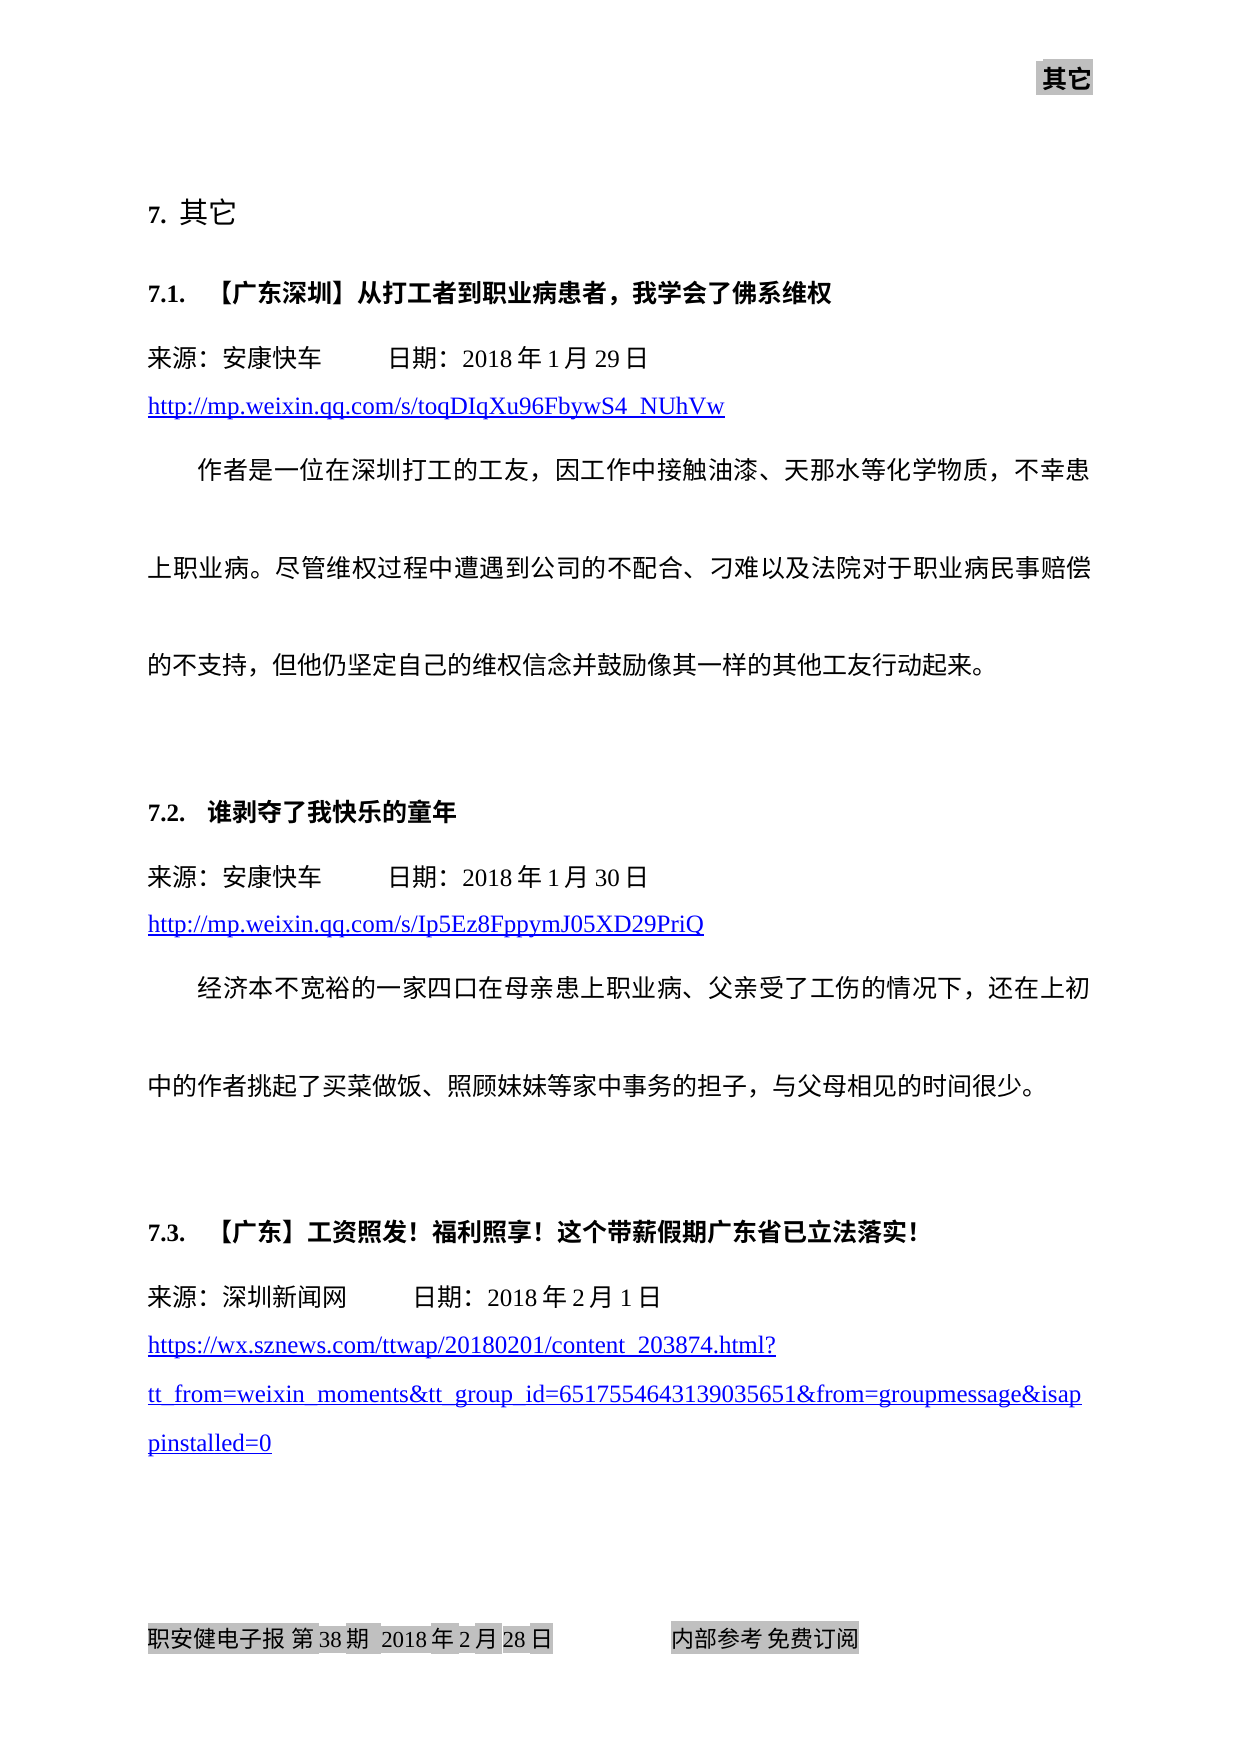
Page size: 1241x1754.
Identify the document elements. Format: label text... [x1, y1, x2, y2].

text http://mp.weixin.qq.com/s/Ip5Ez8FppymJ05XD29PriQ [148, 908, 1092, 940]
text 来源：深圳新闻网 日期：2018年2月1日 [148, 1263, 1092, 1328]
text 经济本不宽裕的一家四口在母亲患上职业病、父亲受了工伤的情况下，还在上初中的作者挑起了买菜做饭、照顾妹妹等家中事务的担子，与父母相见的时间很少。 [148, 954, 1092, 1117]
text 来源：安康快车 日期：2018年1月30日 [148, 843, 1092, 908]
text http://mp.weixin.qq.com/s/toqDIqXu96FbywS4_NUhVw [148, 389, 1092, 422]
text https://wx.sznews.com/ttwap/20180201/content_203874.html?tt_from=weixin_moments&tt_group_id=6517554643139035651&from=groupmessage&isappinstalled=0 [148, 1328, 1092, 1458]
list 7. 其它 [148, 178, 1092, 243]
text 作者是一位在深圳打工的工友，因工作中接触油漆、天那水等化学物质，不幸患上职业病。尽管维权过程中遭遇到公司的不配合、刁难以及法院对于职业病民事赔偿的不支持，但他仍坚定自己的维权信念并鼓励像其一样的其他工友行动起来。 [148, 436, 1092, 696]
text 来源：安康快车 日期：2018年1月29日 [148, 324, 1092, 389]
list 【广东】工资照发！福利照享！这个带薪假期广东省已立法落实！ [148, 1198, 1092, 1263]
list 谁剥夺了我快乐的童年 [148, 778, 1092, 843]
list 【广东深圳】从打工者到职业病患者，我学会了佛系维权 [148, 259, 1092, 324]
